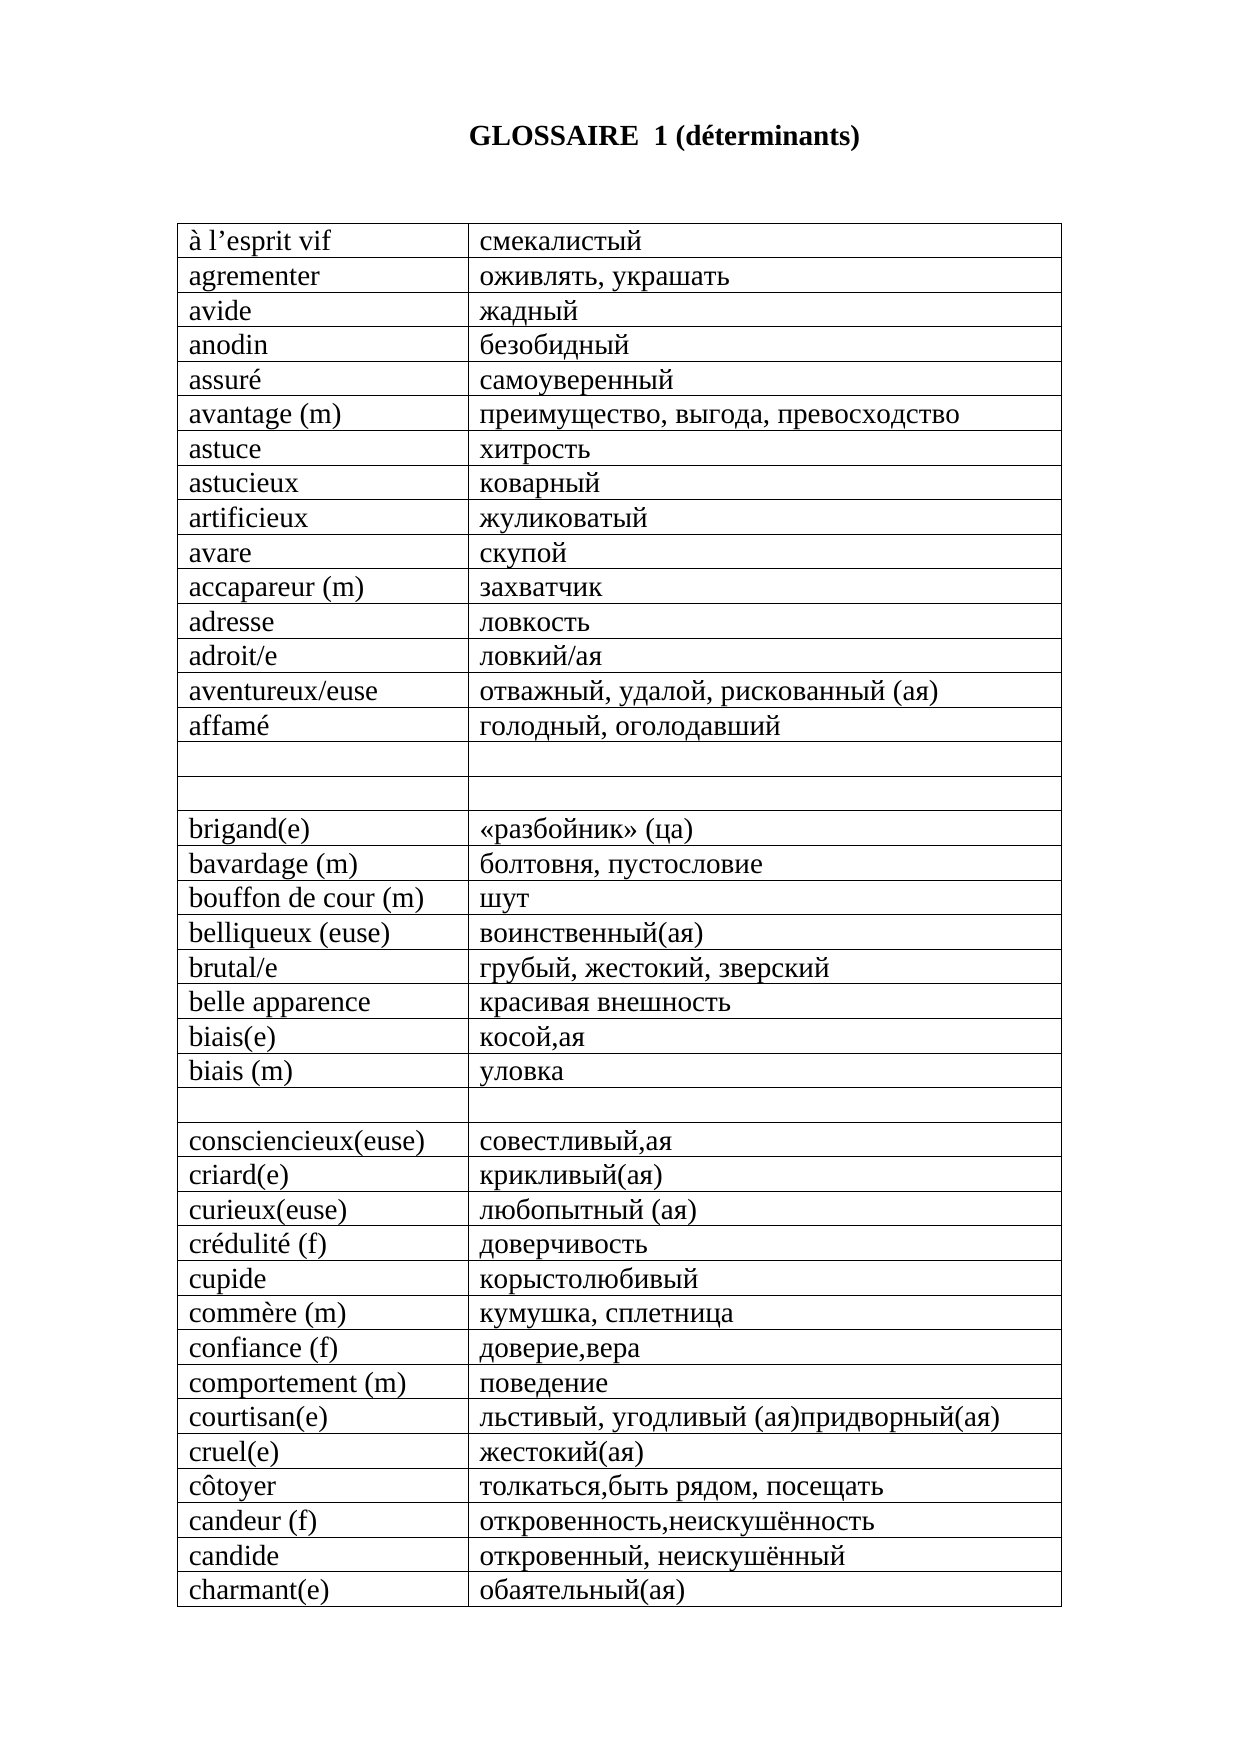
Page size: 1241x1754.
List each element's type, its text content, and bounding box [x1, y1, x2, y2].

table_cell доверчивость [469, 1226, 1061, 1260]
table_cell самоуверенный [469, 362, 1061, 395]
table_cell шут [469, 881, 1061, 914]
table_cell artificieux [178, 500, 468, 534]
table_cell commère (m) [178, 1296, 468, 1329]
table_cell толкаться,быть рядом, посещать [469, 1469, 1061, 1502]
table_cell adroit/e [178, 639, 468, 672]
table_cell crédulité (f) [178, 1226, 468, 1260]
table_cell bouffon de cour (m) [178, 881, 468, 914]
table_cell голодный, оголодавший [469, 708, 1061, 741]
table_cell belle apparence [178, 984, 468, 1018]
table_cell affamé [178, 708, 468, 741]
text GLOSSAIRE 1 (déterminants) [177, 118, 1152, 152]
table_cell comportement (m) [178, 1365, 468, 1398]
table_cell aventureux/euse [178, 673, 468, 707]
table_cell brigand(e) [178, 811, 468, 845]
table_cell жуликоватый [469, 500, 1061, 534]
table_cell assuré [178, 362, 468, 395]
table_cell [178, 1088, 468, 1122]
table_cell courtisan(e) [178, 1399, 468, 1433]
table_cell уловка [469, 1054, 1061, 1087]
table_cell [178, 742, 468, 776]
table_cell accapareur (m) [178, 569, 468, 603]
table_cell cruel(e) [178, 1434, 468, 1467]
table_cell charmant(e) [178, 1572, 468, 1606]
table_header à l’esprit vif [178, 224, 468, 257]
table_cell biais (m) [178, 1054, 468, 1087]
table_cell agrementer [178, 258, 468, 292]
table_cell коварный [469, 466, 1061, 499]
table_cell bavardage (m) [178, 846, 468, 879]
table_cell astuce [178, 431, 468, 464]
table_cell avide [178, 293, 468, 326]
table_cell косой,ая [469, 1019, 1061, 1052]
table_cell brutal/e [178, 950, 468, 983]
table_cell корыстолюбивый [469, 1261, 1061, 1294]
table_cell хитрость [469, 431, 1061, 464]
table_cell скупой [469, 535, 1061, 568]
table_cell грубый, жестокий, зверский [469, 950, 1061, 983]
table_cell поведение [469, 1365, 1061, 1398]
table_cell astucieux [178, 466, 468, 499]
table_cell любопытный (ая) [469, 1192, 1061, 1225]
table_cell совестливый,ая [469, 1123, 1061, 1156]
table_cell крикливый(ая) [469, 1157, 1061, 1191]
table_cell захватчик [469, 569, 1061, 603]
table_cell жадный [469, 293, 1061, 326]
table_cell доверие,вера [469, 1330, 1061, 1364]
table_cell consciencieux(euse) [178, 1123, 468, 1156]
table_cell оживлять, украшать [469, 258, 1061, 292]
table_cell [469, 777, 1061, 810]
table_cell безобидный [469, 327, 1061, 361]
table_cell cupide [178, 1261, 468, 1294]
table_cell ловкость [469, 604, 1061, 637]
table_cell [469, 742, 1061, 776]
table_cell отважный, удалой, рискованный (ая) [469, 673, 1061, 707]
table_cell anodin [178, 327, 468, 361]
table_cell «разбойник» (ца) [469, 811, 1061, 845]
table_cell candeur (f) [178, 1503, 468, 1537]
table_cell кумушка, сплетница [469, 1296, 1061, 1329]
table_cell curieux(euse) [178, 1192, 468, 1225]
table_cell откровенность,неискушённость [469, 1503, 1061, 1537]
table_cell преимущество, выгода, превосходство [469, 396, 1061, 430]
table_cell красивая внешность [469, 984, 1061, 1018]
table_cell criard(e) [178, 1157, 468, 1191]
table_cell confiance (f) [178, 1330, 468, 1364]
table_cell ловкий/ая [469, 639, 1061, 672]
table_cell candide [178, 1538, 468, 1571]
table_cell болтовня, пустословие [469, 846, 1061, 879]
table_cell жестокий(ая) [469, 1434, 1061, 1467]
table_cell льстивый, угодливый (ая)придворный(ая) [469, 1399, 1061, 1433]
table_cell [178, 777, 468, 810]
table_cell [469, 1088, 1061, 1122]
table_cell откровенный, неискушённый [469, 1538, 1061, 1571]
table_cell côtoyer [178, 1469, 468, 1502]
table_cell avantage (m) [178, 396, 468, 430]
table_cell biais(e) [178, 1019, 468, 1052]
table_cell воинственный(ая) [469, 915, 1061, 949]
table_header смекалистый [469, 224, 1061, 257]
table_cell adresse [178, 604, 468, 637]
table_cell belliqueux (euse) [178, 915, 468, 949]
table_cell обаятельный(ая) [469, 1572, 1061, 1606]
table_cell avare [178, 535, 468, 568]
